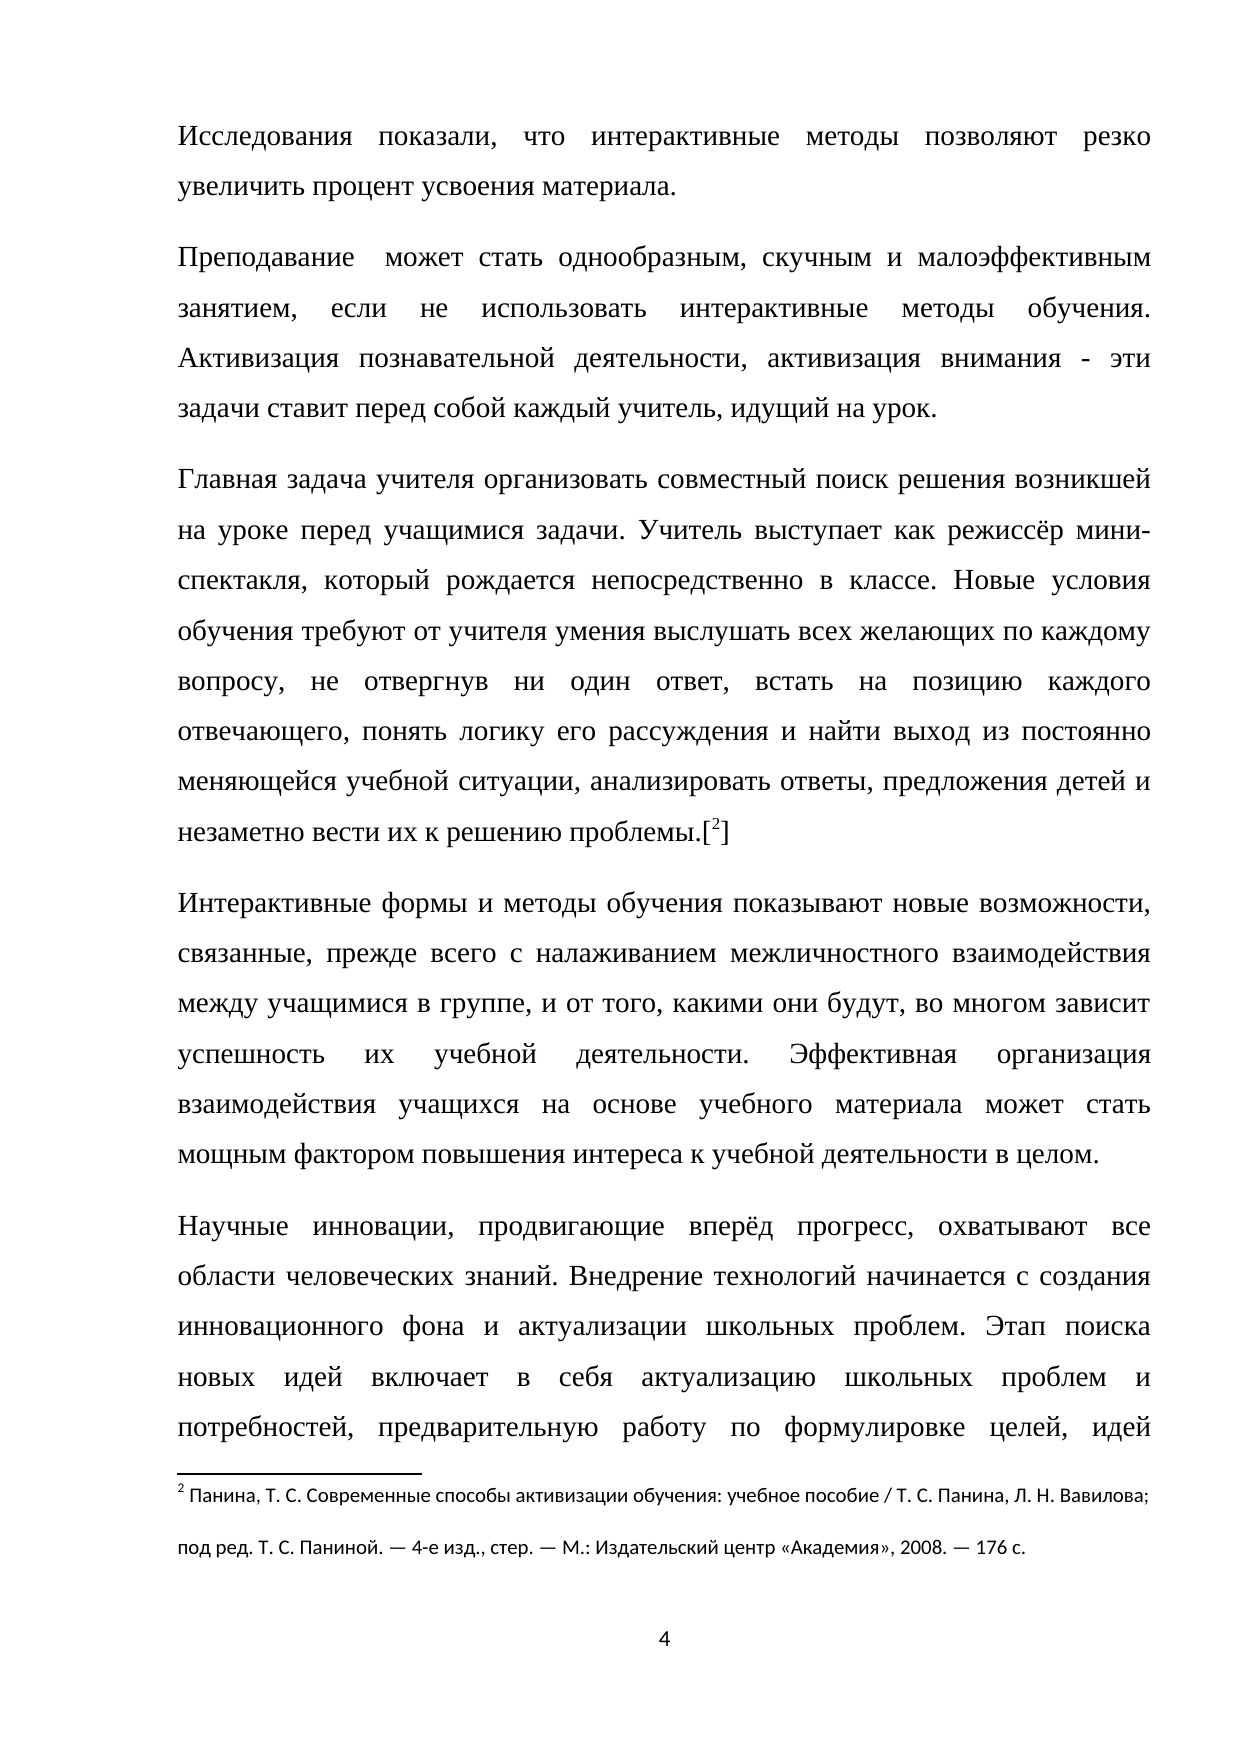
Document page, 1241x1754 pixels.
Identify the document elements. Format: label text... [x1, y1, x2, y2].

text Интерактивные формы и методы обучения показывают новые возможности, связанные, прежде всего с налаживанием межличностного взаимодействия между учащимися в группе, и от того, какими они будут, во многом зависит успешность их учебной деятельности. Эффективная организация взаимодействия учащихся на основе учебного материала может стать мощным фактором повышения интереса к учебной деятельности в целом. [177, 885, 1152, 1170]
text Исследования показали, что интерактивные методы позволяют резко увеличить процент усвоения материала. [177, 118, 1152, 202]
text Преподавание может стать однообразным, скучным и малоэффективным занятием, если не использовать интерактивные методы обучения. Активизация познавательной деятельности, активизация внимания - эти задачи ставит перед собой каждый учитель, идущий на урок. [177, 239, 1152, 424]
text Главная задача учителя организовать совместный поиск решения возникшей на уроке перед учащимися задачи. Учитель выступает как режиссёр мини-спектакля, который рождается непосредственно в классе. Новые условия обучения требуют от учителя умения выслушать всех желающих по каждому вопросу, не отвергнув ни один ответ, встать на позицию каждого отвечающего, понять логику его рассуждения и найти выход из постоянно меняющейся учебной ситуации, анализировать ответы, предложения детей и незаметно вести их к решению проблемы.[] [177, 462, 1152, 847]
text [177, 1208, 1152, 1442]
